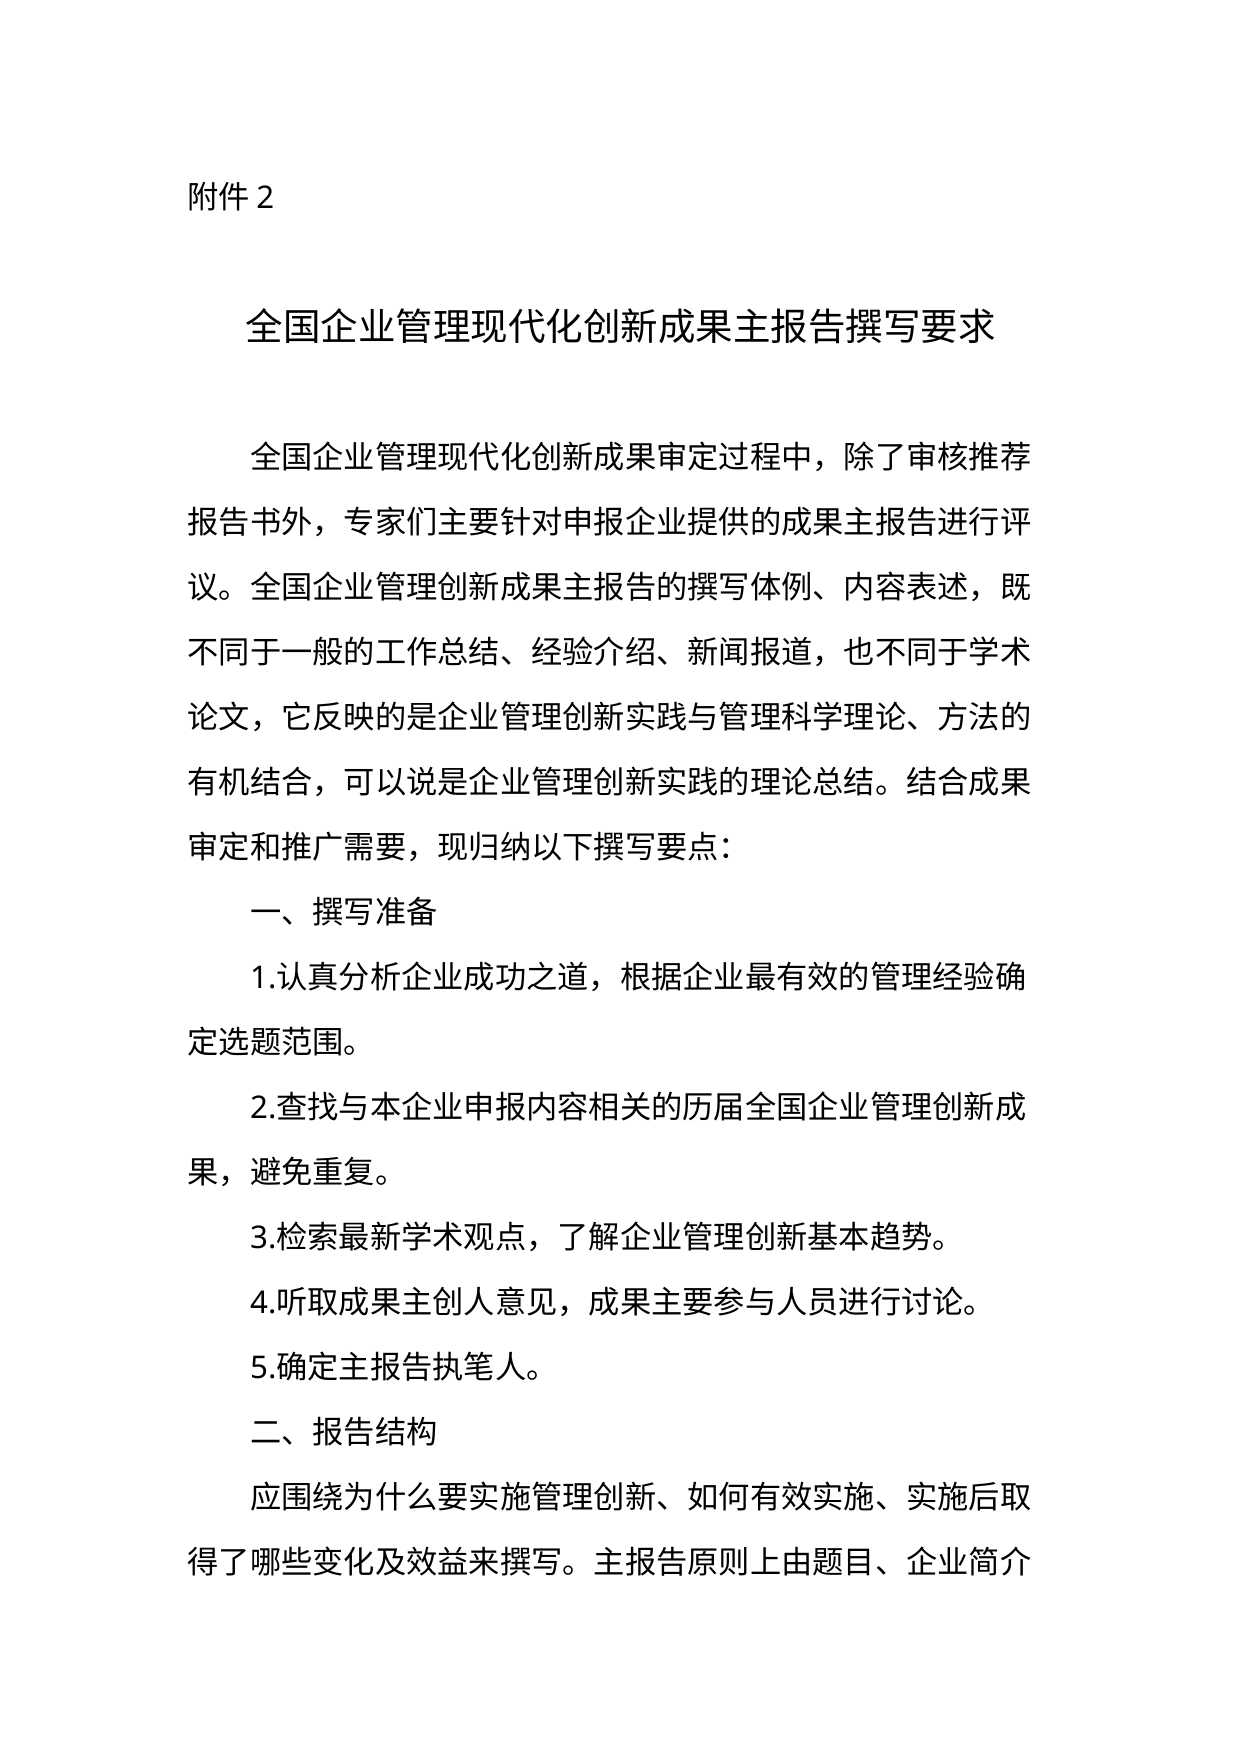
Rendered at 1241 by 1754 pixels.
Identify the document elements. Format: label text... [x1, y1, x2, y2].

text 全国企业管理现代化创新成果审定过程中，除了审核推荐报告书外，专家们主要针对申报企业提供的成果主报告进行评议。全国企业管理创新成果主报告的撰写体例、内容表述，既不同于一般的工作总结、经验介绍、新闻报道，也不同于学术论文，它反映的是企业管理创新实践与管理科学理论、方法的有机结合，可以说是企业管理创新实践的理论总结。结合成果审定和推广需要，现归纳以下撰写要点： [187, 422, 1053, 877]
text 二、报告结构 [187, 1397, 1053, 1462]
text 2.查找与本企业申报内容相关的历届全国企业管理创新成果，避免重复。 [187, 1072, 1053, 1202]
text 3.检索最新学术观点，了解企业管理创新基本趋势。 [187, 1202, 1053, 1267]
text 5.确定主报告执笔人。 [187, 1332, 1053, 1397]
text 4.听取成果主创人意见，成果主要参与人员进行讨论。 [187, 1267, 1053, 1332]
text 附件2 [187, 162, 1053, 227]
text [187, 1462, 1053, 1592]
text 全国企业管理现代化创新成果主报告撰写要求 [131, 292, 1110, 357]
text 1.认真分析企业成功之道，根据企业最有效的管理经验确定选题范围。 [187, 942, 1053, 1072]
text 一、撰写准备 [187, 877, 1053, 942]
